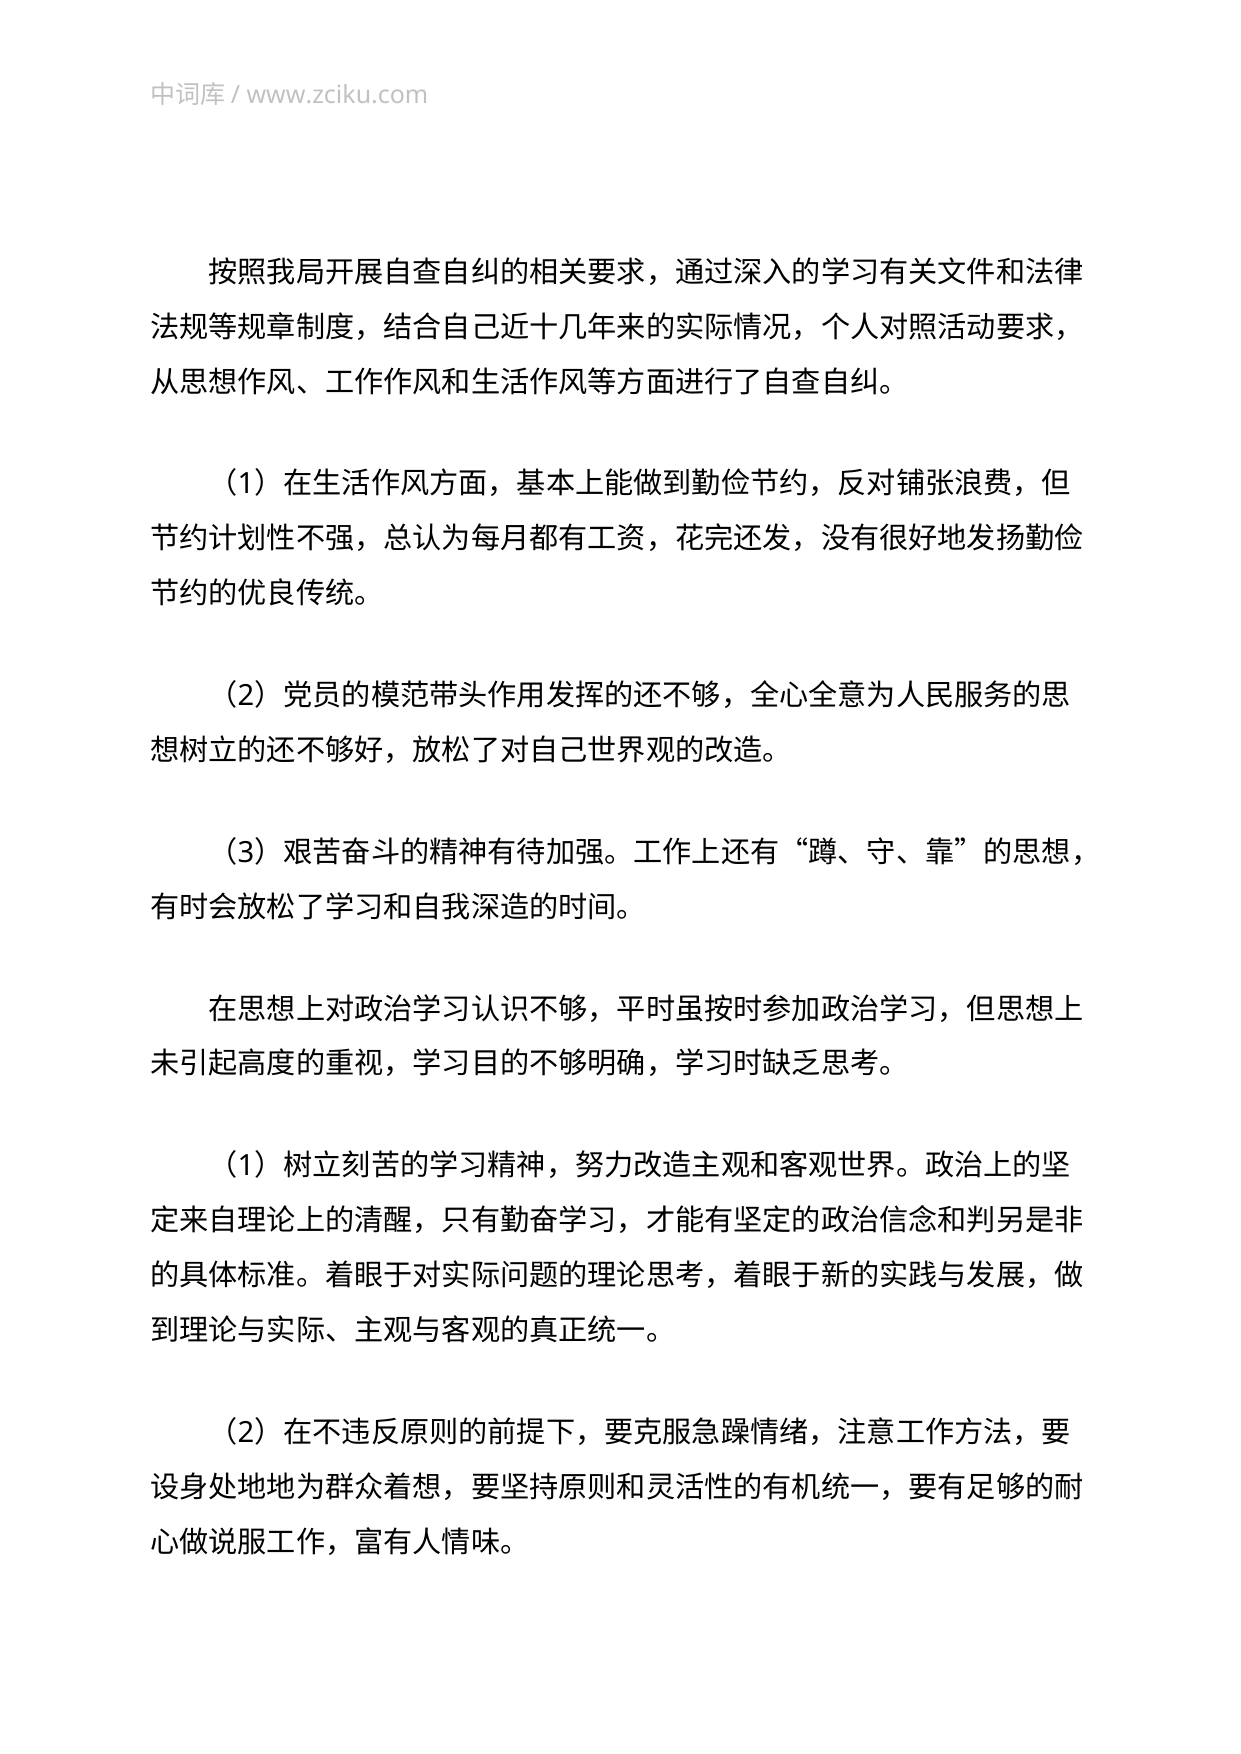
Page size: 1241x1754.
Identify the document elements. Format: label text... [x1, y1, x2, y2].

text （3）艰苦奋斗的精神有待加强。工作上还有“蹲、守、靠”的思想，有时会放松了学习和自我深造的时间。 [150, 828, 1090, 926]
text （2）党员的模范带头作用发挥的还不够，全心全意为人民服务的思想树立的还不够好，放松了对自己世界观的改造。 [150, 672, 1090, 769]
text （2）在不违反原则的前提下，要克服急躁情绪，注意工作方法，要设身处地地为群众着想，要坚持原则和灵活性的有机统一，要有足够的耐心做说服工作，富有人情味。 [150, 1408, 1090, 1561]
text （1）在生活作风方面，基本上能做到勤俭节约，反对铺张浪费，但节约计划性不强，总认为每月都有工资，花完还发，没有很好地发扬勤俭节约的优良传统。 [150, 460, 1090, 612]
text 按照我局开展自查自纠的相关要求，通过深入的学习有关文件和法律法规等规章制度，结合自己近十几年来的实际情况，个人对照活动要求，从思想作风、工作作风和生活作风等方面进行了自查自纠。 [150, 248, 1090, 401]
text （1）树立刻苦的学习精神，努力改造主观和客观世界。政治上的坚定来自理论上的清醒，只有勤奋学习，才能有坚定的政治信念和判另是非的具体标准。着眼于对实际问题的理论思考，着眼于新的实践与发展，做到理论与实际、主观与客观的真正统一。 [150, 1142, 1090, 1349]
text 在思想上对政治学习认识不够，平时虽按时参加政治学习，但思想上未引起高度的重视，学习目的不够明确，学习时缺乏思考。 [150, 985, 1090, 1082]
